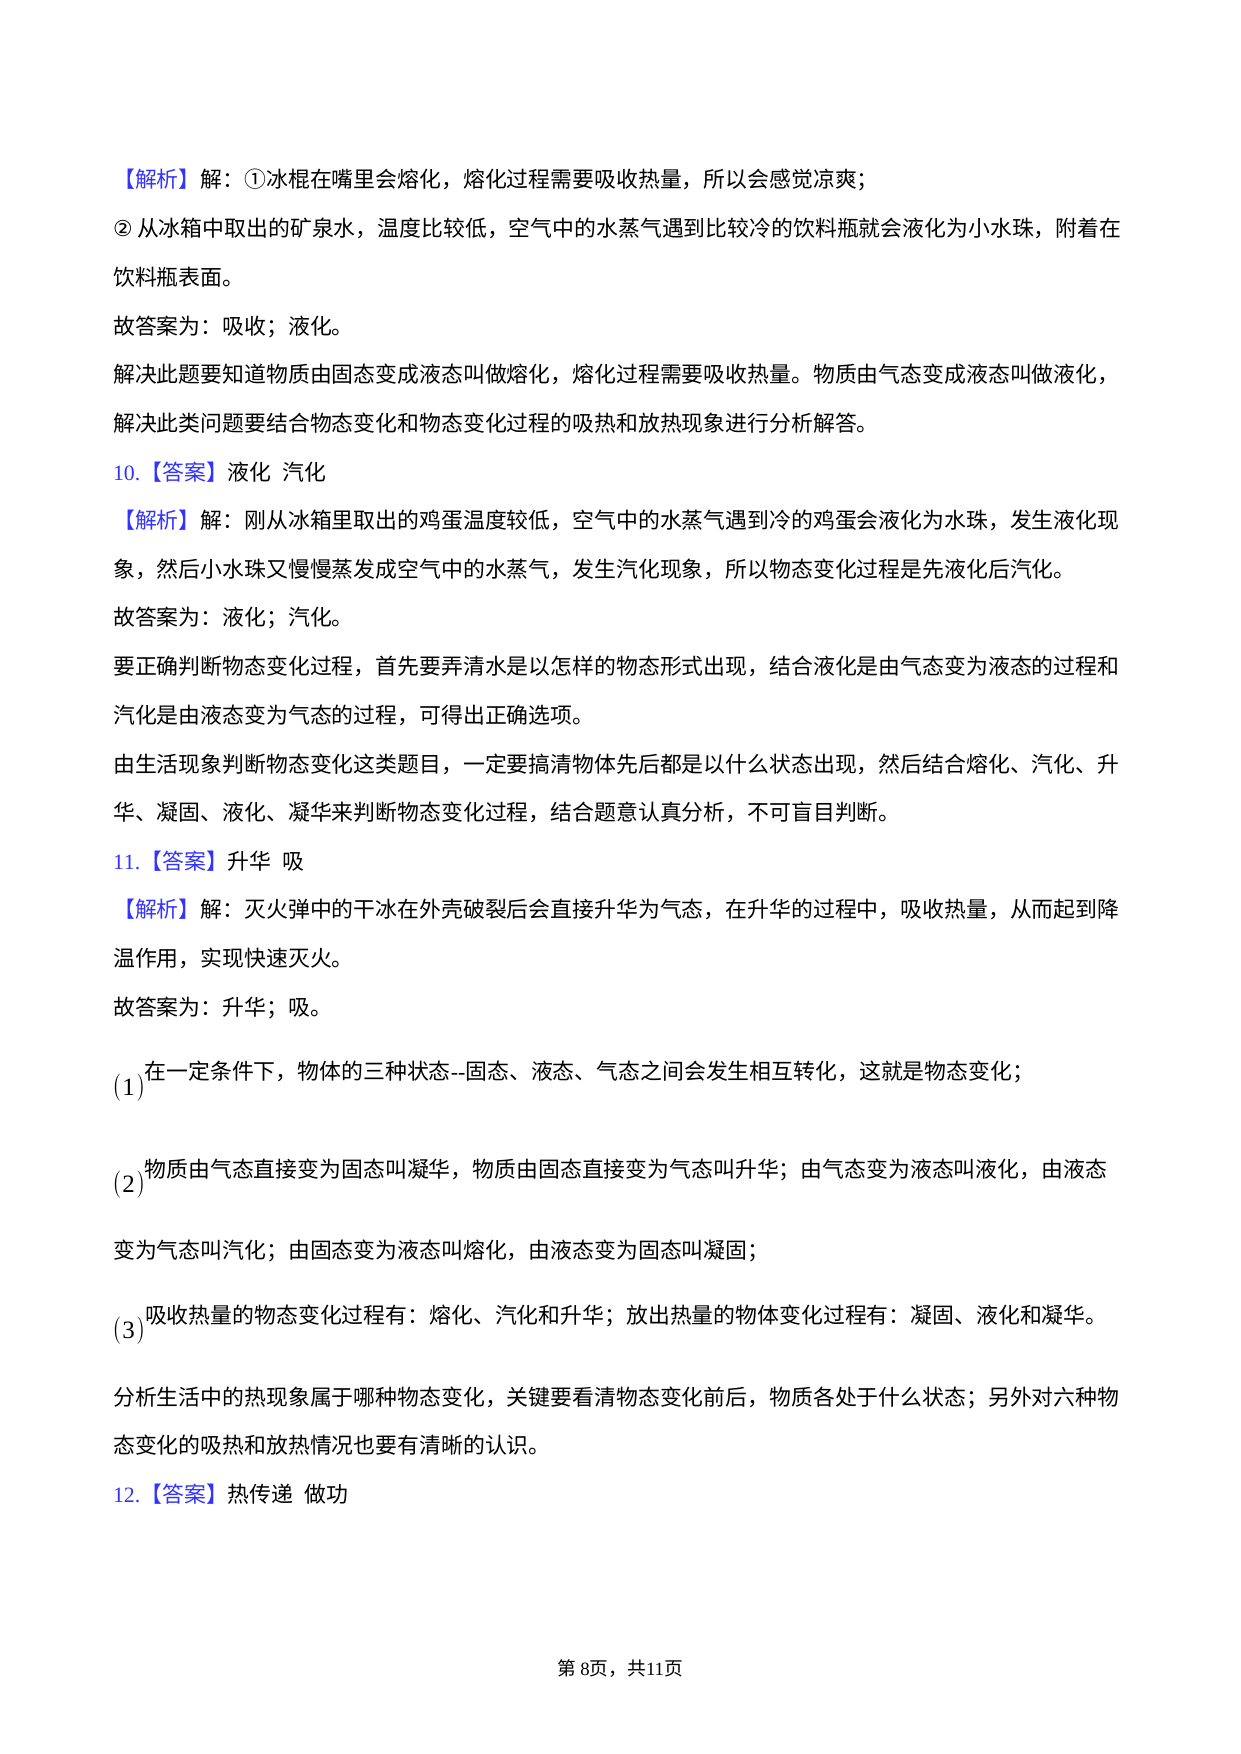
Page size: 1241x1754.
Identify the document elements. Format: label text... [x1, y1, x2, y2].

text 【解析】解：灭火弹中的干冰在外壳破裂后会直接升华为气态，在升华的过程中，吸收热量，从而起到降温作用，实现快速灭火。 故答案为：升华；吸。 在一定条件下，物体的三种状态--固态、液态、气态之间会发生相互转化，这就是物态变化； 物质由气态直接变为固态叫凝华，物质由固态直接变为气态叫升华；由气态变为液态叫液化，由液态变为气态叫汽化；由固态变为液态叫熔化，由液态变为固态叫凝固； 吸收热量的物态变化过程有：熔化、汽化和升华；放出热量的物体变化过程有：凝固、液化和凝华。 分析生活中的热现象属于哪种物态变化，关键要看清物态变化前后，物质各处于什么状态；另外对六种物态变化的吸热和放热情况也要有清晰的认识。 [113, 892, 1127, 1460]
text 11.【答案】升华 吸 [113, 843, 1127, 876]
text 【解析】解：刚从冰箱里取出的鸡蛋温度较低，空气中的水蒸气遇到冷的鸡蛋会液化为水珠，发生液化现象，然后小水珠又慢慢蒸发成空气中的水蒸气，发生汽化现象，所以物态变化过程是先液化后汽化。 故答案为：液化；汽化。 要正确判断物态变化过程，首先要弄清水是以怎样的物态形式出现，结合液化是由气态变为液态的过程和汽化是由液态变为气态的过程，可得出正确选项。 由生活现象判断物态变化这类题目，一定要搞清物体先后都是以什么状态出现，然后结合熔化、汽化、升华、凝固、液化、凝华来判断物态变化过程，结合题意认真分析，不可盲目判断。 [113, 502, 1127, 827]
text 10.【答案】液化 汽化 [113, 454, 1127, 487]
text 【解析】解：①冰棍在嘴里会熔化，熔化过程需要吸收热量，所以会感觉凉爽； ②从冰箱中取出的矿泉水，温度比较低，空气中的水蒸气遇到比较冷的饮料瓶就会液化为小水珠，附着在饮料瓶表面。 故答案为：吸收；液化。 解决此题要知道物质由固态变成液态叫做熔化，熔化过程需要吸收热量。物质由气态变成液态叫做液化， 解决此类问题要结合物态变化和物态变化过程的吸热和放热现象进行分析解答。 [113, 162, 1127, 438]
text 12.【答案】热传递 做功 [113, 1476, 1127, 1509]
